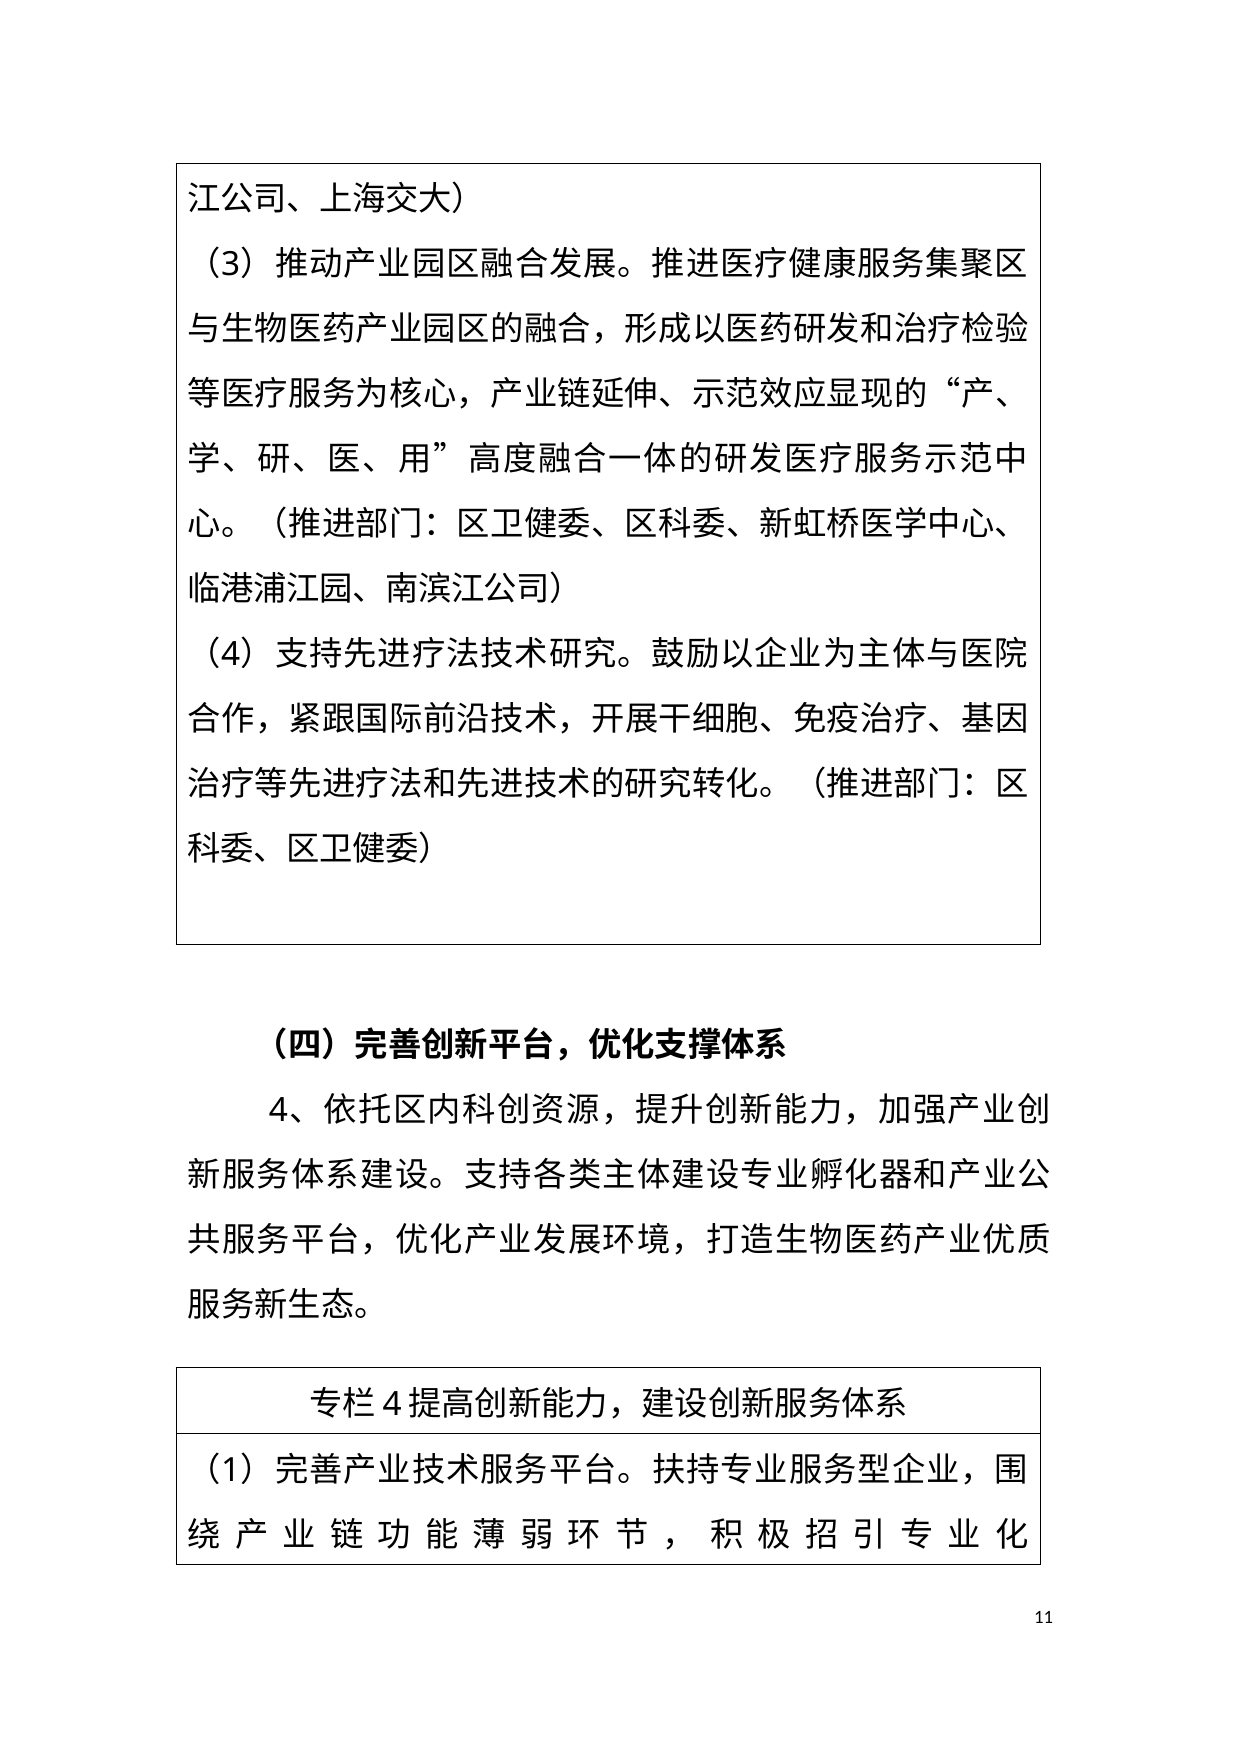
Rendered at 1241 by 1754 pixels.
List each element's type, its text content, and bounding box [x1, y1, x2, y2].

table_header 专栏4提高创新能力，建设创新服务体系 [177, 1368, 1040, 1433]
text 4、依托区内科创资源，提升创新能力，加强产业创新服务体系建设。支持各类主体建设专业孵化器和产业公共服务平台，优化产业发展环境，打造生物医药产业优质服务新生态。 [187, 1074, 1053, 1334]
text （四）完善创新平台，优化支撑体系 [187, 1009, 1053, 1074]
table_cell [177, 164, 1040, 943]
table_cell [177, 1434, 1040, 1564]
